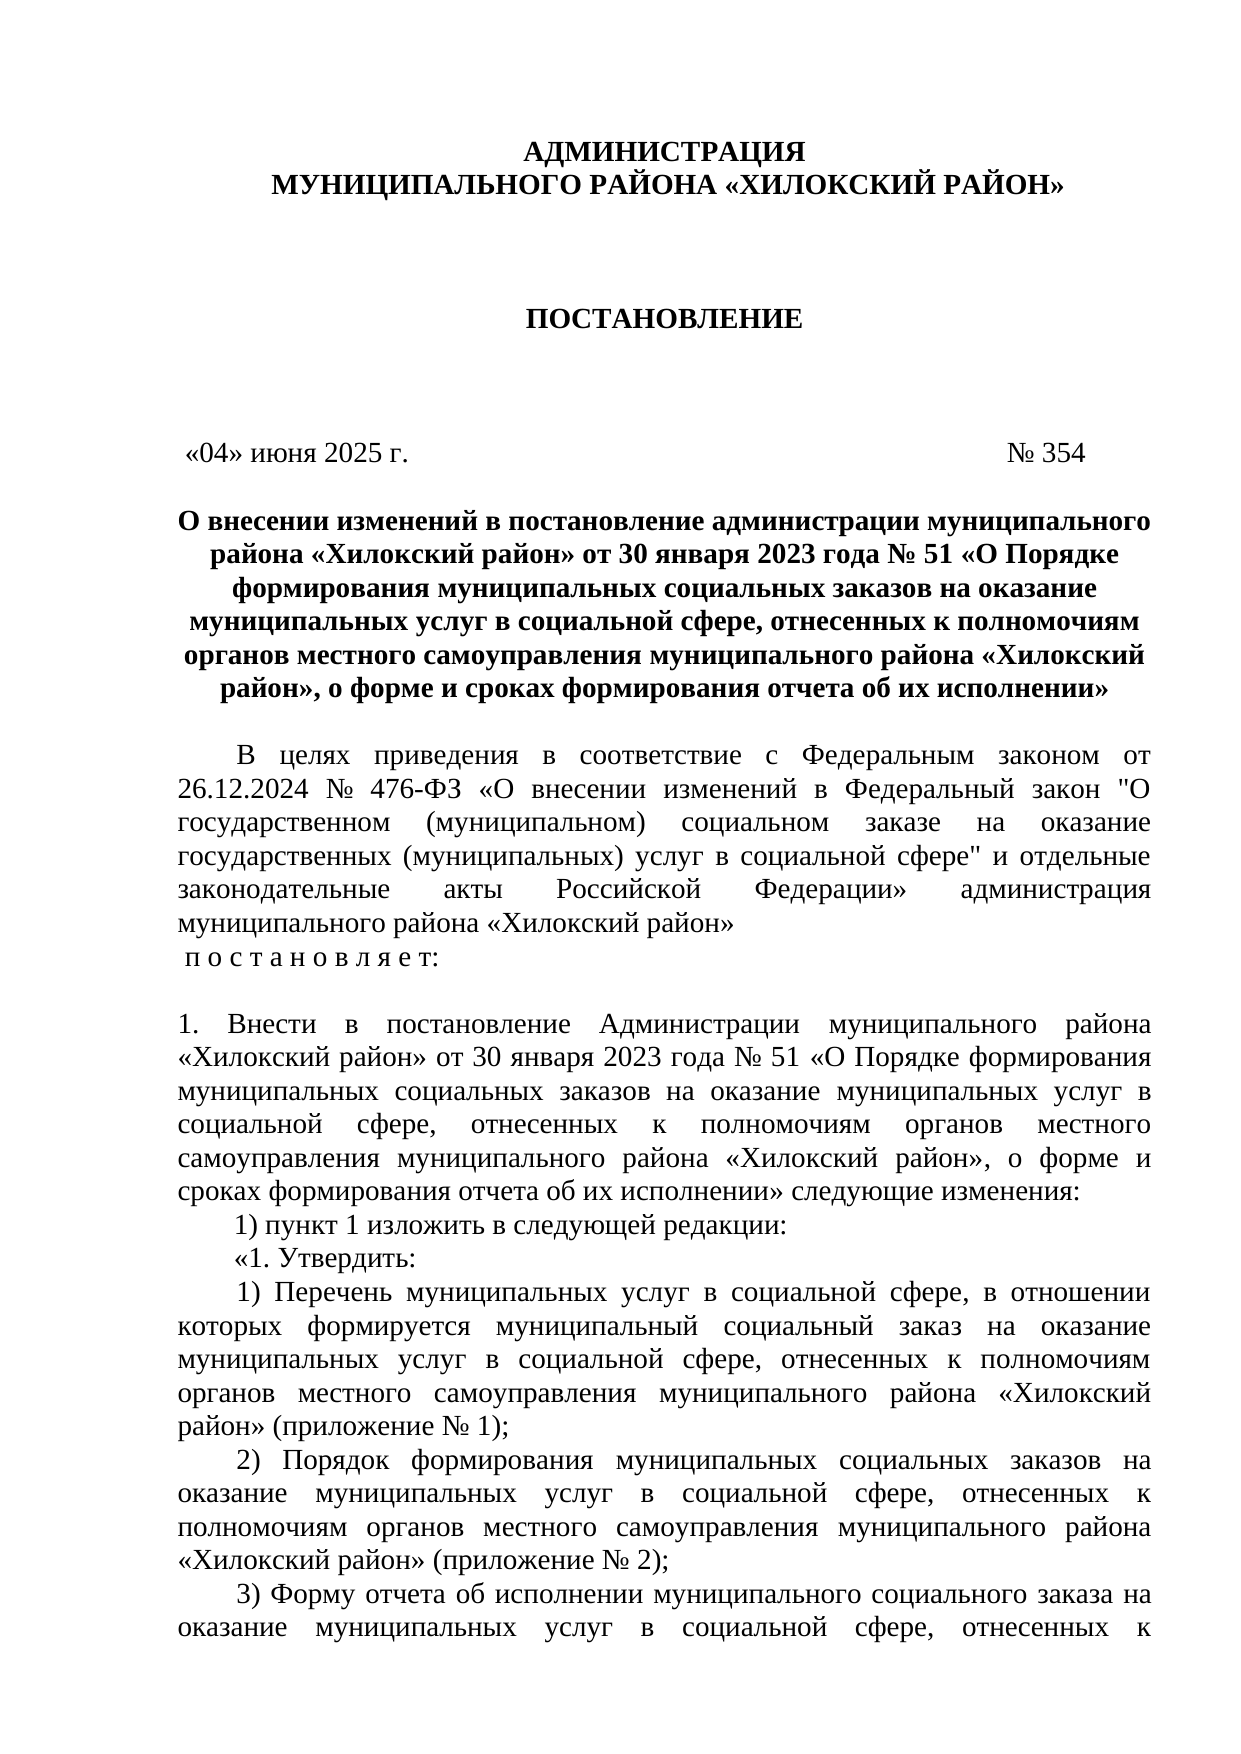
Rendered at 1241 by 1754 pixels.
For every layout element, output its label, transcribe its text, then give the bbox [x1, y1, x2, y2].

text МУНИЦИПАЛЬНОГО РАЙОНА «ХИЛОКСКИЙ РАЙОН» [177, 167, 1152, 201]
text 1. Внести в постановление Администрации муниципального района «Хилокский район» от 30 января 2023 года № 51 «О Порядке формирования муниципальных социальных заказов на оказание муниципальных услуг в социальной сфере, отнесенных к полномочиям органов местного самоуправления муниципального района «Хилокский район», о форме и сроках формирования отчета об их исполнении» следующие изменения: [177, 1006, 1152, 1207]
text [177, 1576, 1152, 1643]
text «04» июня 2025 г. № 354 [177, 436, 1152, 469]
text «1. Утвердить: [177, 1241, 1152, 1274]
text 1) пункт 1 изложить в следующей редакции: [177, 1207, 1152, 1241]
text п о с т а н о в л я е т: [177, 939, 1152, 972]
text В целях приведения в соответствие с Федеральным законом от 26.12.2024 № 476-ФЗ «О внесении изменений в Федеральный закон "О государственном (муниципальном) социальном заказе на оказание государственных (муниципальных) услуг в социальной сфере" и отдельные законодательные акты Российской Федерации» администрация муниципального района «Хилокский район» [177, 737, 1152, 939]
text 2) Порядок формирования муниципальных социальных заказов на оказание муниципальных услуг в социальной сфере, отнесенных к полномочиям органов местного самоуправления муниципального района «Хилокский район» (приложение № 2); [177, 1442, 1152, 1576]
text АДМИНИСТРАЦИЯ [177, 134, 1152, 167]
text О внесении изменений в постановление администрации муниципального района «Хилокский район» от 30 января 2023 года № 51 «О Порядке формирования муниципальных социальных заказов на оказание муниципальных услуг в социальной сфере, отнесенных к полномочиям органов местного самоуправления муниципального района «Хилокский район», о форме и сроках формирования отчета об их исполнении» [177, 503, 1152, 704]
text 1) Перечень муниципальных услуг в социальной сфере, в отношении которых формируется муниципальный социальный заказ на оказание муниципальных услуг в социальной сфере, отнесенных к полномочиям органов местного самоуправления муниципального района «Хилокский район» (приложение № 1); [177, 1274, 1152, 1442]
text ПОСТАНОВЛЕНИЕ [177, 301, 1152, 335]
